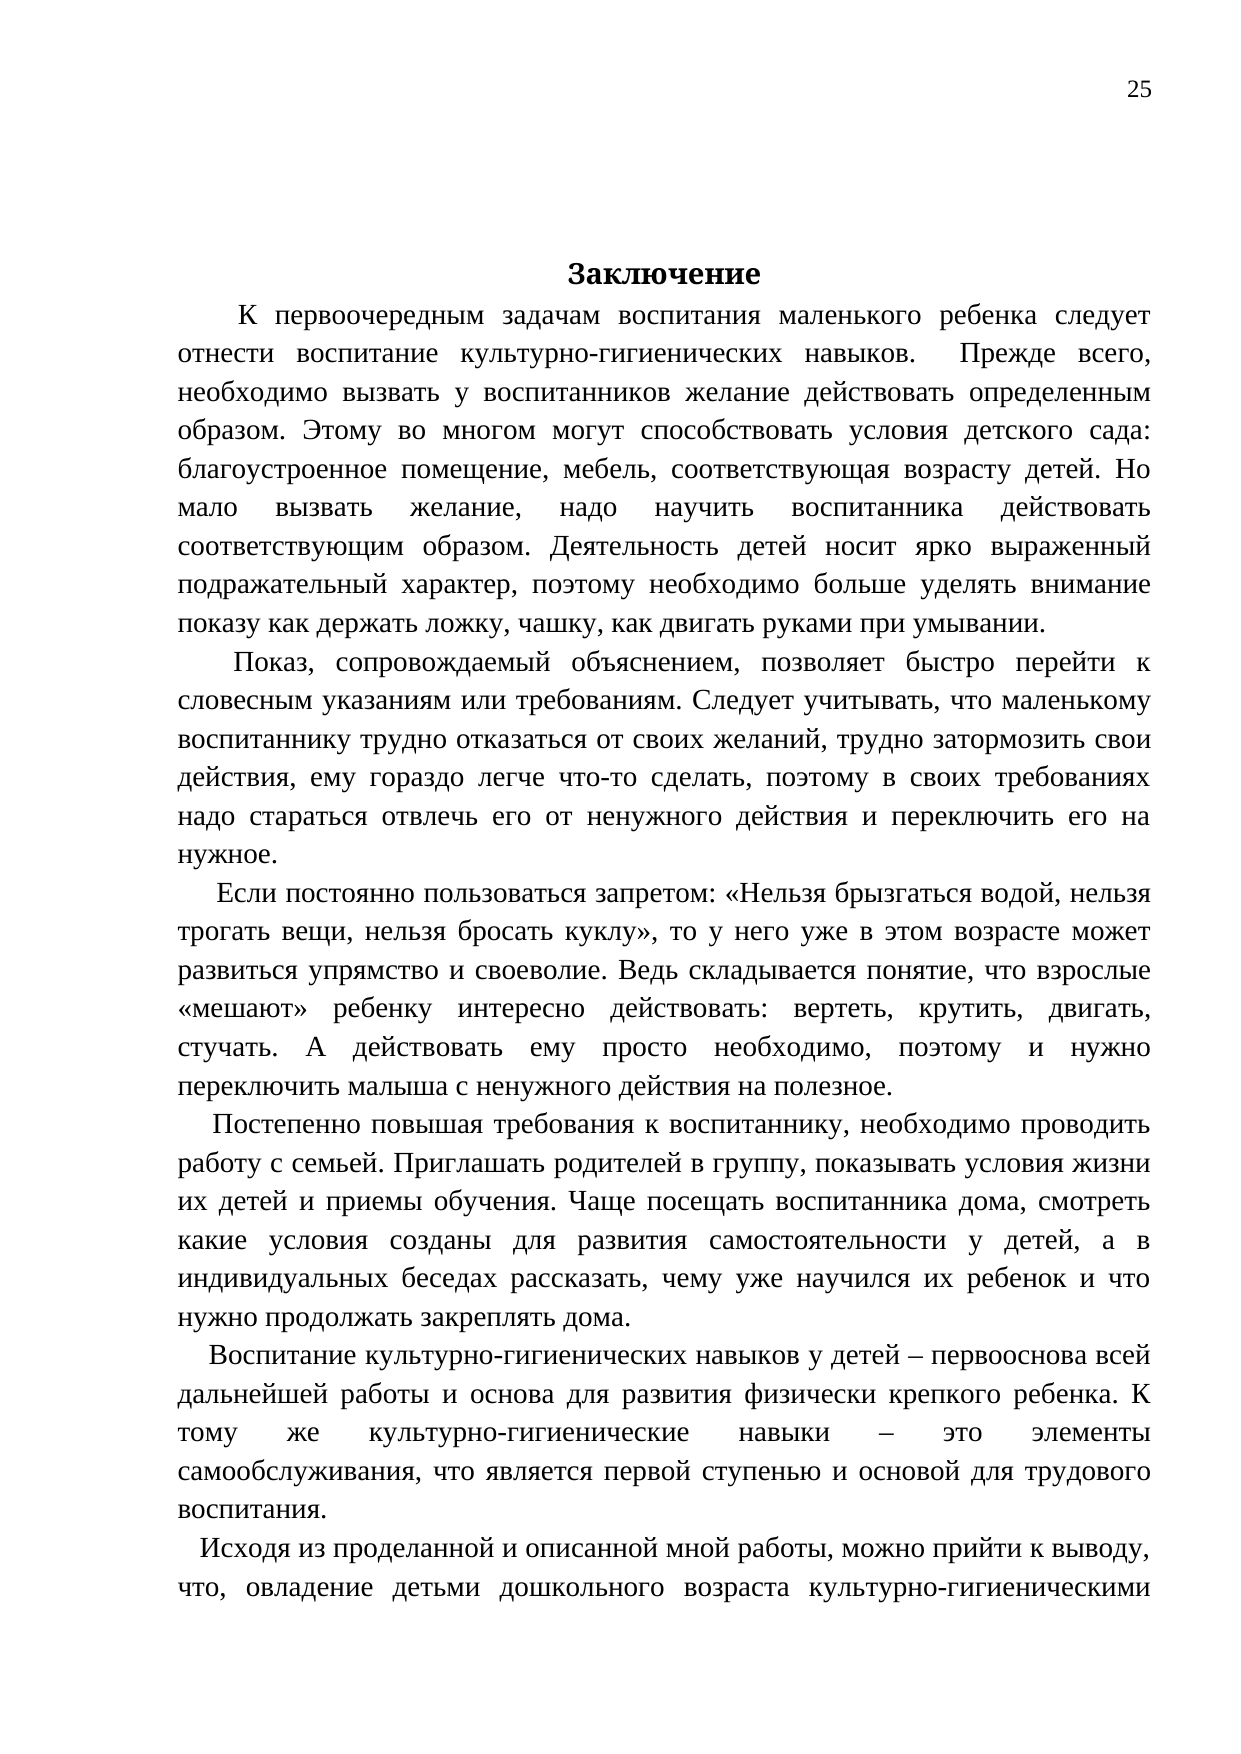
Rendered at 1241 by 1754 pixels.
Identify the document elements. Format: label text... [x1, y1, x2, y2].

text Постепенно повышая требования к воспитаннику, необходимо проводить работу с семьей. Приглашать родителей в группу, показывать условия жизни их детей и приемы обучения. Чаще посещать воспитанника дома, смотреть какие условия созданы для развития самостоятельности у детей, а в индивидуальных беседах рассказать, чему уже научился их ребенок и что нужно продолжать закреплять дома. [177, 1106, 1152, 1332]
text К первоочередным задачам воспитания маленького ребенка следует отнести воспитание культурно-гигиенических навыков. Прежде всего, необходимо вызвать у воспитанников желание действовать определенным образом. Этому во многом могут способствовать условия детского сада: благоустроенное помещение, мебель, соответствующая возрасту детей. Но мало вызвать желание, надо научить воспитанника действовать соответствующим образом. Деятельность детей носит ярко выраженный подражательный характер, поэтому необходимо больше уделять внимание показу как держать ложку, чашку, как двигать руками при умывании. [177, 297, 1152, 639]
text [177, 1530, 1152, 1602]
text Если постоянно пользоваться запретом: «Нельзя брызгаться водой, нельзя трогать вещи, нельзя бросать куклу», то у него уже в этом возрасте может развиться упрямство и своеволие. Ведь складывается понятие, что взрослые «мешают» ребенку интересно действовать: вертеть, крутить, двигать, стучать. А действовать ему просто необходимо, поэтому и нужно переключить малыша с ненужного действия на полезное. [177, 875, 1152, 1101]
text Воспитание культурно-гигиенических навыков у детей – первооснова всей дальнейшей работы и основа для развития физически крепкого ребенка. К тому же культурно-гигиенические навыки – это элементы самообслуживания, что является первой ступенью и основой для трудового воспитания. [177, 1337, 1152, 1525]
subtitle Заключение [177, 258, 1152, 292]
text Показ, сопровождаемый объяснением, позволяет быстро перейти к словесным указаниям или требованиям. Следует учитывать, что маленькому воспитаннику трудно отказаться от своих желаний, трудно затормозить свои действия, ему гораздо легче что-то сделать, поэтому в своих требованиях надо стараться отвлечь его от ненужного действия и переключить его на нужное. [177, 644, 1152, 870]
